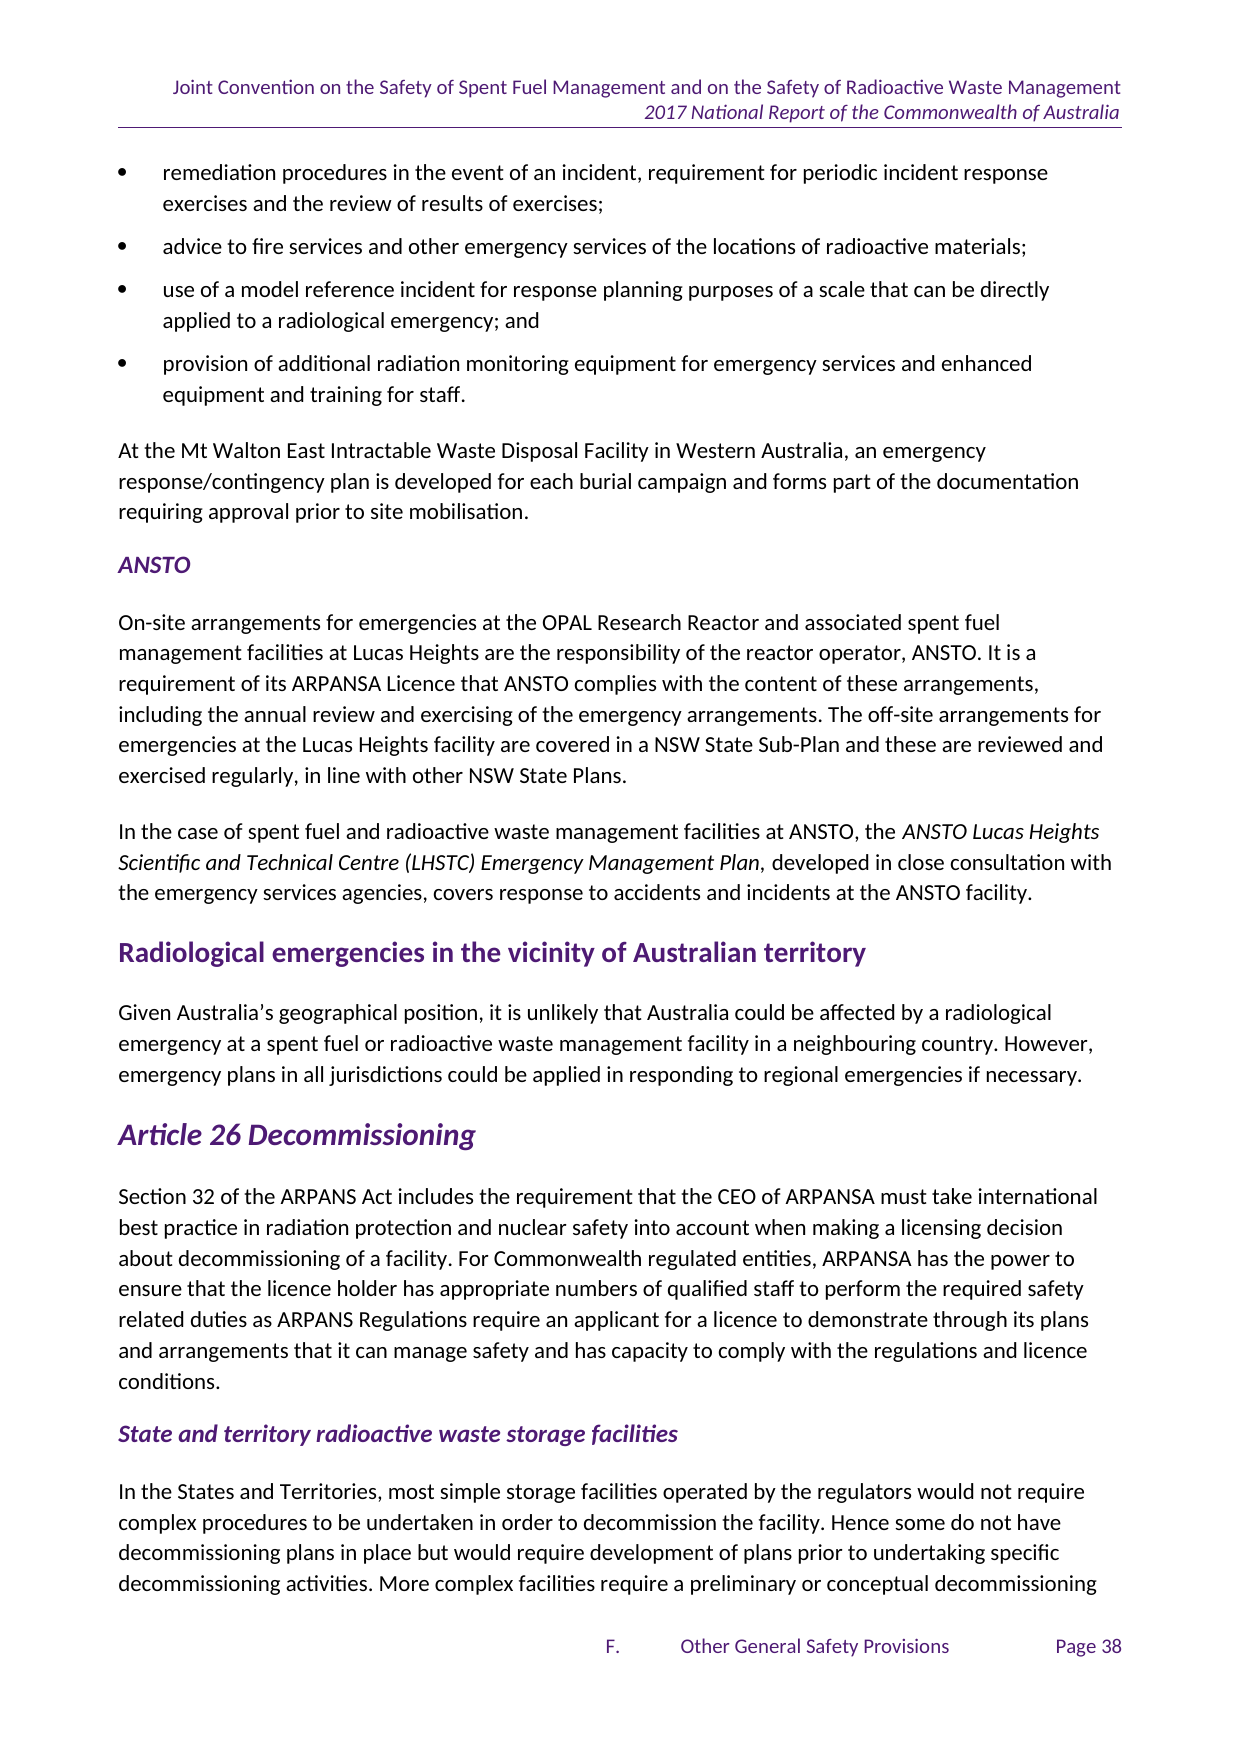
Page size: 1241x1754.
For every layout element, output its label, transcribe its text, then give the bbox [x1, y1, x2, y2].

subtitle State and territory radioactive waste storage facilities [118, 1418, 1122, 1449]
subtitle ANSTO [118, 549, 1122, 579]
list provision of additional radiation monitoring equipment for emergency services and enhanced equipment and training for staff. [118, 349, 1122, 408]
text In the case of spent fuel and radioactive waste management facilities at ANSTO, the ANSTO Lucas Heights Scientific and Technical Centre (LHSTC) Emergency Management Plan, developed in close consultation with the emergency services agencies, covers response to accidents and incidents at the ANSTO facility. [118, 817, 1122, 906]
list remediation procedures in the event of an incident, requirement for periodic incident response exercises and the review of results of exercises; [118, 158, 1122, 217]
list advice to fire services and other emergency services of the locations of radioactive materials; [118, 232, 1122, 260]
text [118, 1477, 1122, 1597]
subtitle Article 26 Decommissioning [118, 1116, 1122, 1154]
text On-site arrangements for emergencies at the OPAL Research Reactor and associated spent fuel management facilities at Lucas Heights are the responsibility of the reactor operator, ANSTO. It is a requirement of its ARPANSA Licence that ANSTO complies with the content of these arrangements, including the annual review and exercising of the emergency arrangements. The off-site arrangements for emergencies at the Lucas Heights facility are covered in a NSW State Sub-Plan and these are reviewed and exercised regularly, in line with other NSW State Plans. [118, 608, 1122, 789]
text At the Mt Walton East Intractable Waste Disposal Facility in Western Australia, an emergency response/contingency plan is developed for each burial campaign and forms part of the documentation requiring approval prior to site mobilisation. [118, 436, 1122, 526]
text Section 32 of the ARPANS Act includes the requirement that the CEO of ARPANSA must take international best practice in radiation protection and nuclear safety into account when making a licensing decision about decommissioning of a facility. For Commonwealth regulated entities, ARPANSA has the power to ensure that the licence holder has appropriate numbers of qualified staff to perform the required safety related duties as ARPANS Regulations require an applicant for a licence to demonstrate through its plans and arrangements that it can manage safety and has capacity to comply with the regulations and licence conditions. [118, 1182, 1122, 1395]
text Given Australia’s geographical position, it is unlikely that Australia could be affected by a radiological emergency at a spent fuel or radioactive waste management facility in a neighbouring country. However, emergency plans in all jurisdictions could be applied in responding to regional emergencies if necessary. [118, 998, 1122, 1088]
list use of a model reference incident for response planning purposes of a scale that can be directly applied to a radiological emergency; and [118, 276, 1122, 334]
subtitle Radiological emergencies in the vicinity of Australian territory [118, 934, 1122, 970]
